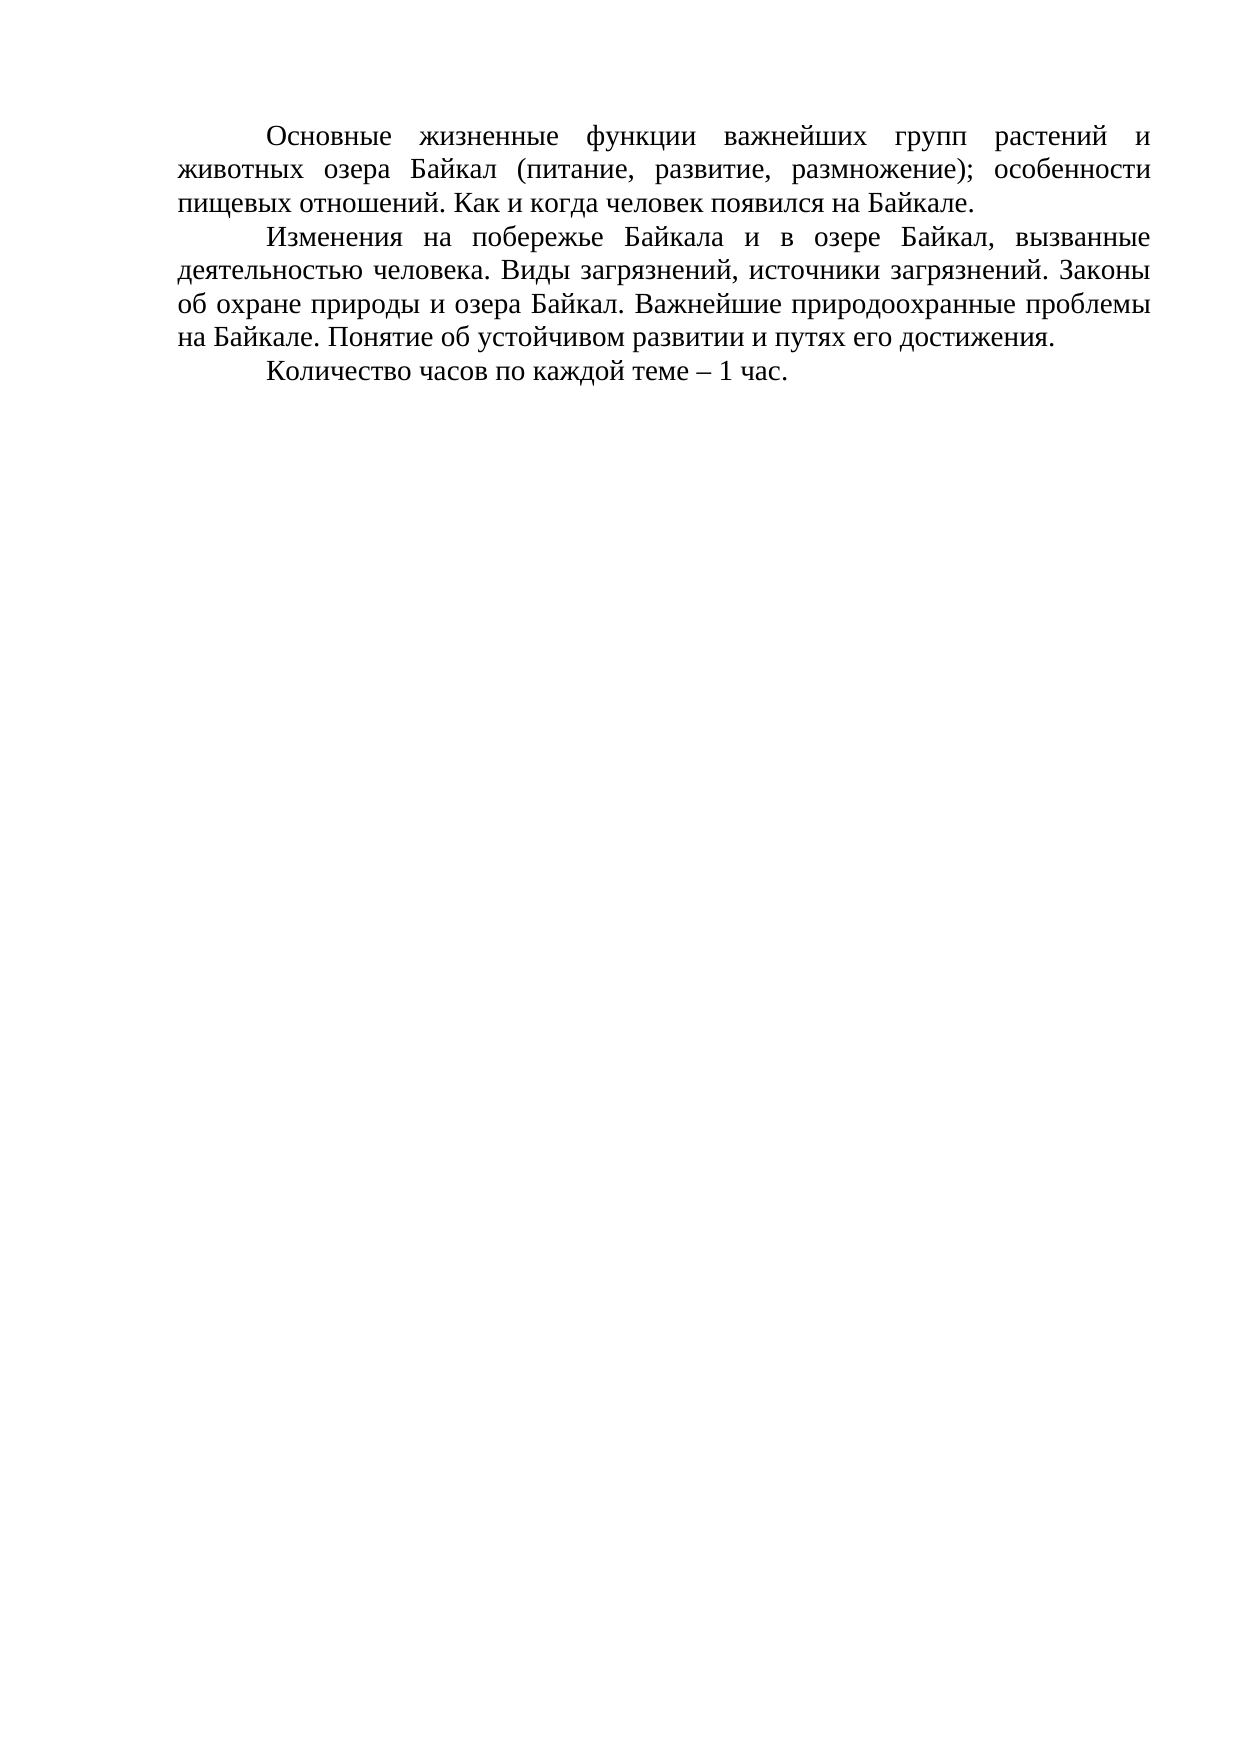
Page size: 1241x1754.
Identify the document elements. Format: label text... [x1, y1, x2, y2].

text Основные жизненные функции важнейших групп растений и животных озера Байкал (питание, развитие, размножение); особенности пищевых отношений. Как и когда человек появился на Байкале. [177, 118, 1152, 219]
text Количество часов по каждой теме – 1 час. [177, 353, 1152, 386]
text Изменения на побережье Байкала и в озере Байкал, вызванные деятельностью человека. Виды загрязнений, источники загрязнений. Законы об охране природы и озера Байкал. Важнейшие природоохранные проблемы на Байкале. Понятие об устойчивом развитии и путях его достижения. [177, 219, 1152, 353]
